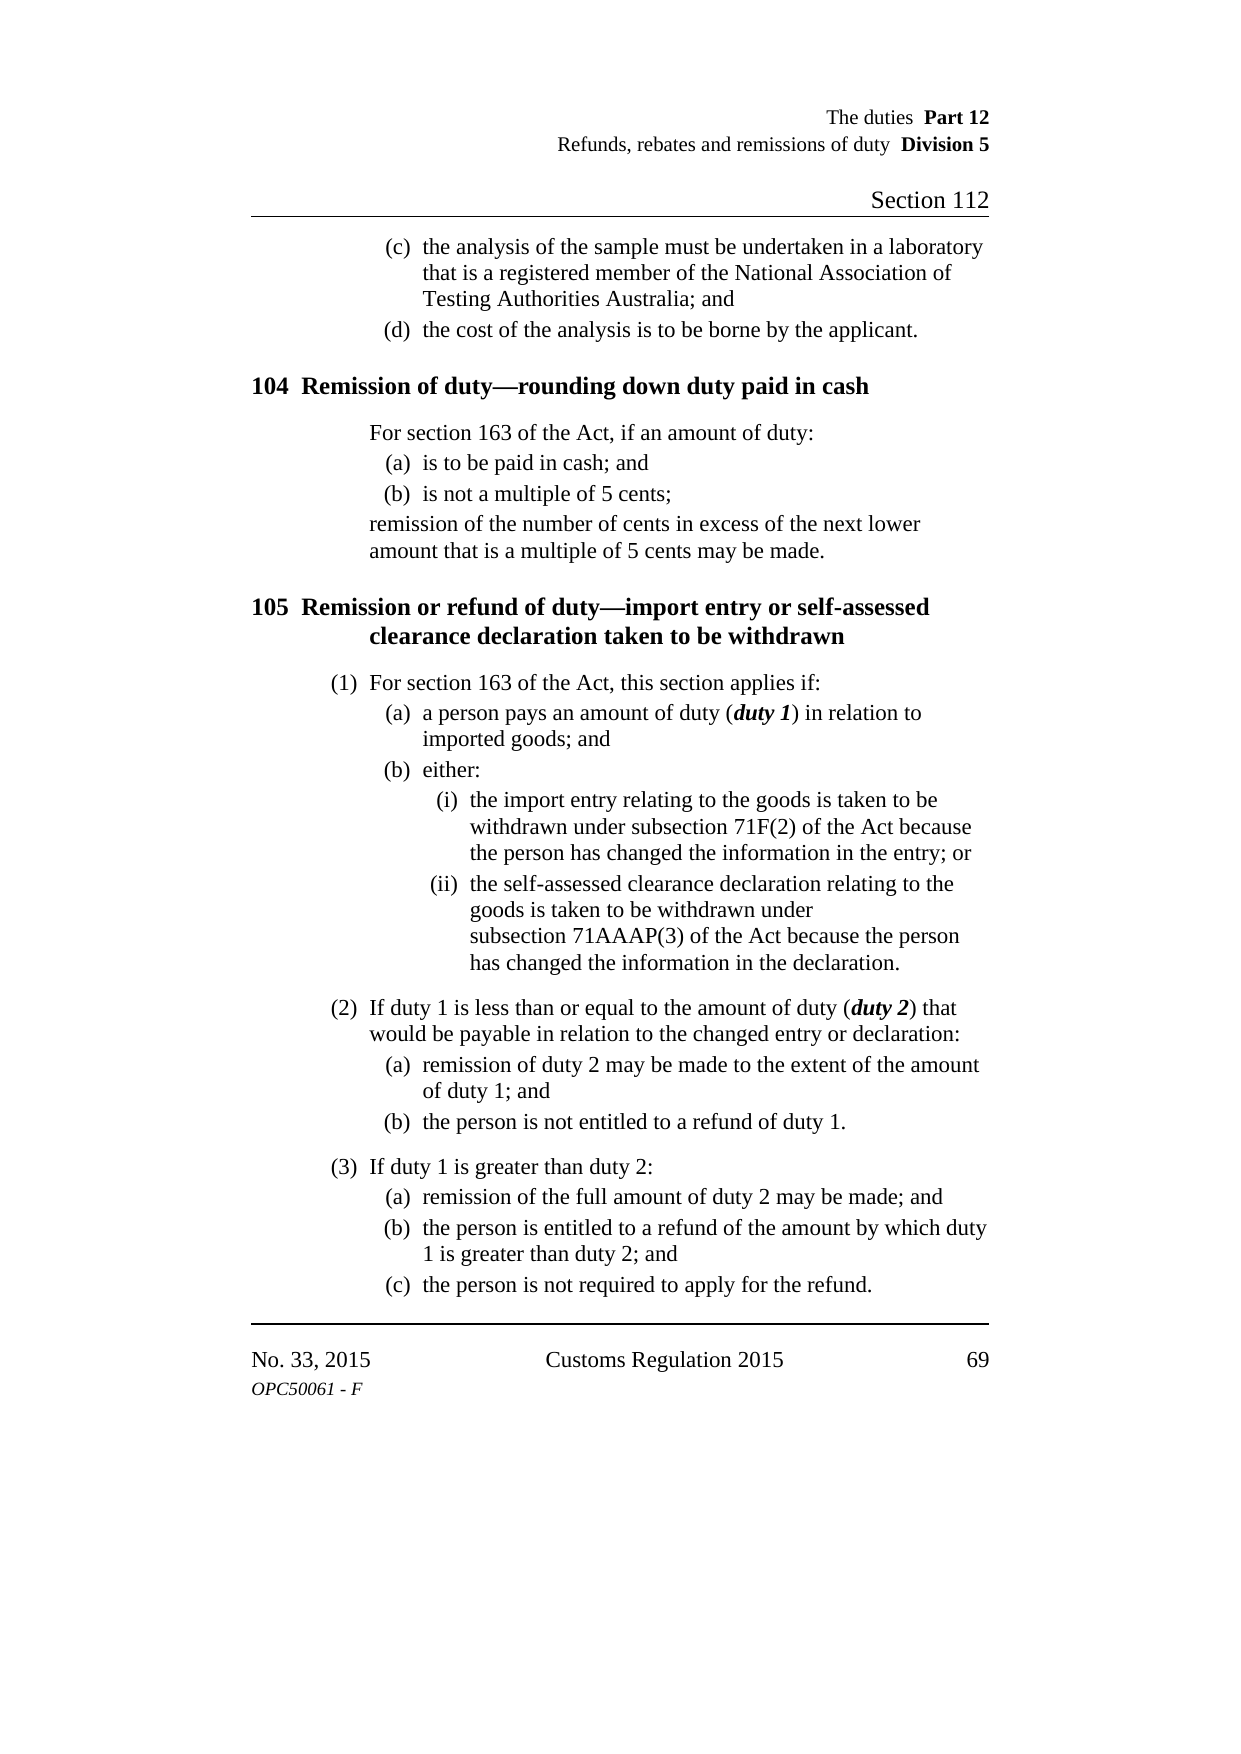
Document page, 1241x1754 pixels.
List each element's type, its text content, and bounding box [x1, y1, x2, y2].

text (b) is not a multiple of 5 cents; [251, 480, 989, 506]
text (b) either: [251, 756, 989, 782]
text (1) For section 163 of the Act, this section applies if: [251, 669, 989, 695]
text (a) remission of duty 2 may be made to the extent of the amount of duty 1; and [251, 1051, 989, 1103]
text (b) the person is not entitled to a refund of duty 1. [251, 1108, 989, 1134]
text (ii) the self-assessed clearance declaration relating to the goods is taken to be withdrawn under subsection 71AAAP(3) of the Act because the person has changed the information in the declaration. [251, 870, 989, 975]
text (2) If duty 1 is less than or equal to the amount of duty (duty 2) that would be payable in relation to the changed entry or declaration: [251, 994, 989, 1047]
text (a) a person pays an amount of duty (duty 1) in relation to imported goods; and [251, 699, 989, 752]
text 105 Remission or refund of duty—import entry or self-assessed clearance declaration taken to be withdrawn [251, 592, 989, 650]
text For section 163 of the Act, if an amount of duty: [251, 419, 989, 445]
text 104 Remission of duty—rounding down duty paid in cash [251, 371, 989, 400]
text (a) is to be paid in cash; and [251, 449, 989, 476]
text (d) the cost of the analysis is to be borne by the applicant. [251, 316, 989, 342]
text (3) If duty 1 is greater than duty 2: [251, 1153, 989, 1179]
text (a) remission of the full amount of duty 2 may be made; and [251, 1183, 989, 1210]
text remission of the number of cents in excess of the next lower amount that is a multiple of 5 cents may be made. [369, 511, 989, 563]
text (c) the analysis of the sample must be undertaken in a laboratory that is a registered member of the National Association of Testing Authorities Australia; and [251, 233, 989, 312]
text (b) the person is entitled to a refund of the amount by which duty 1 is greater than duty 2; and [251, 1214, 989, 1267]
text (c) the person is not required to apply for the refund. [251, 1271, 989, 1297]
text (i) the import entry relating to the goods is taken to be withdrawn under subsection 71F(2) of the Act because the person has changed the information in the entry; or [251, 787, 989, 866]
